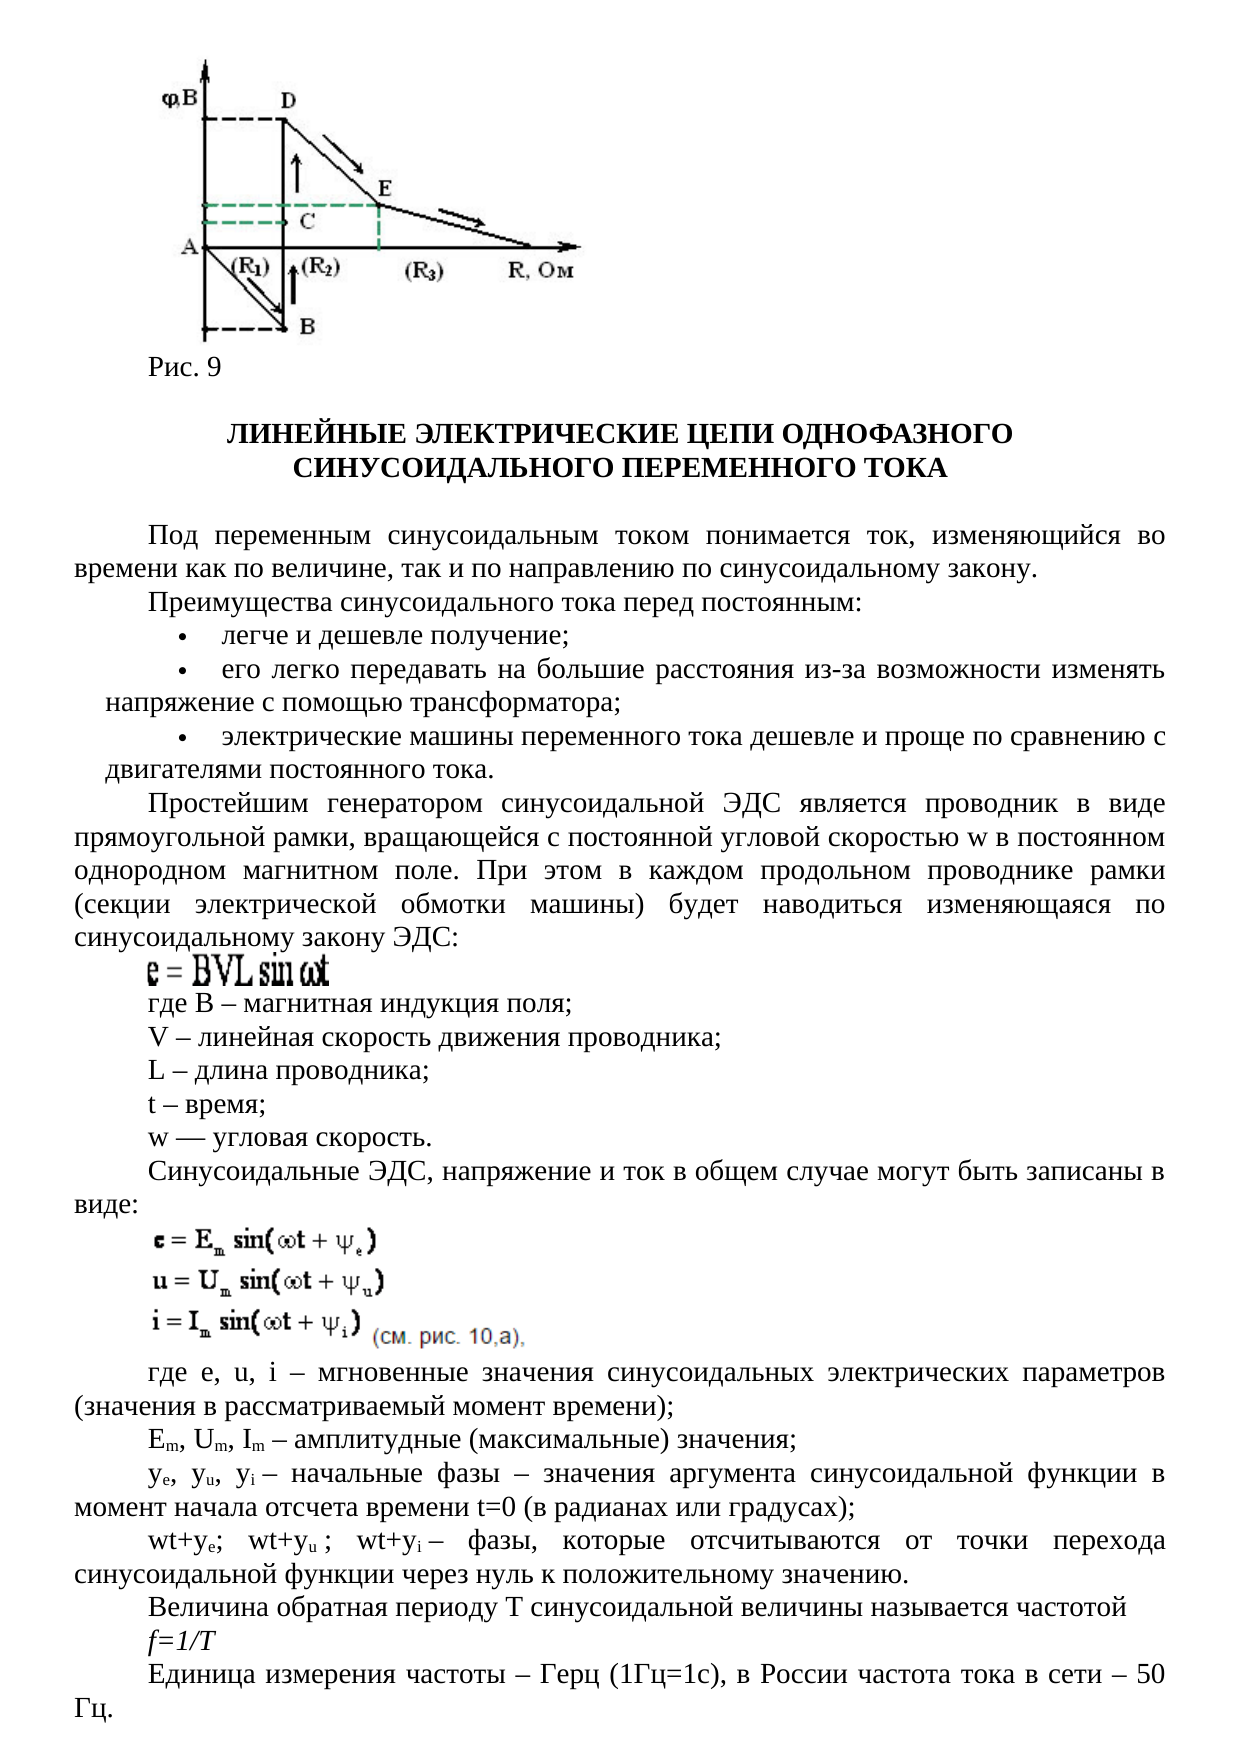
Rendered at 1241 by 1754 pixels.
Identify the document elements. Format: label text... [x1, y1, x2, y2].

text Преимущества синусоидального тока перед постоянным: [74, 584, 1167, 617]
list электрические машины переменного тока дешевле и проще по сравнению с двигателями постоянного тока. [105, 718, 1167, 785]
text Под переменным синусоидальным током понимается ток, изменяющийся во времени как по величине, так и по направлению по синусоидальному закону. [74, 517, 1167, 584]
text Величина обратная периоду Т синусоидальной величины называется частотой [74, 1589, 1167, 1623]
text wt+ye; wt+yu ; wt+yi – фазы, которые отсчитываются от точки перехода синусоидальной функции через нуль к положительному значению. [74, 1522, 1167, 1589]
text t – время; [74, 1086, 1167, 1119]
text Единица измерения частоты – Герц (1Гц=1с), в России частота тока в сети – 50 Гц. [74, 1656, 1167, 1723]
text V – линейная скорость движения проводника; [74, 1019, 1167, 1052]
text ЛИНЕЙНЫЕ ЭЛЕКТРИЧЕСКИЕ ЦЕПИ ОДНОФАЗНОГО СИНУСОИДАЛЬНОГО ПЕРЕМЕННОГО ТОКА [74, 416, 1167, 483]
text Простейшим генератором синусоидальной ЭДС является проводник в виде прямоугольной рамки, вращающейся с постоянной угловой скоростью w в постоянном однородном магнитном поле. При этом в каждом продольном проводнике рамки (секции электрической обмотки машины) будет наводиться изменяющаяся по синусоидальному закону ЭДС: [74, 785, 1167, 953]
text w — угловая скорость. [74, 1119, 1167, 1153]
list его легко передавать на большие расстояния из-за возможности изменять напряжение с помощью трансформатора; [105, 651, 1167, 718]
text где е, u, i – мгновенные значения синусоидальных электрических параметров (значения в рассматриваемый момент времени); [74, 1354, 1167, 1422]
picture [147, 44, 597, 350]
picture [147, 1220, 537, 1355]
text Em, Um, Im – амплитудные (максимальные) значения; [74, 1422, 1167, 1455]
text Синусоидальные ЭДС, напряжение и ток в общем случае могут быть записаны в виде: [74, 1153, 1167, 1220]
text yе, yu, yi – начальные фазы – значения аргумента синусоидальной функции в момент начала отсчета времени t=0 (в радианах или градусах); [74, 1455, 1167, 1522]
text где В – магнитная индукция поля; [74, 985, 1167, 1019]
text f=1/T [74, 1623, 1167, 1656]
list легче и дешевле получение; [105, 617, 1167, 651]
picture [147, 952, 329, 986]
text L – длина проводника; [74, 1052, 1167, 1086]
text Рис. 9 [74, 349, 1167, 383]
